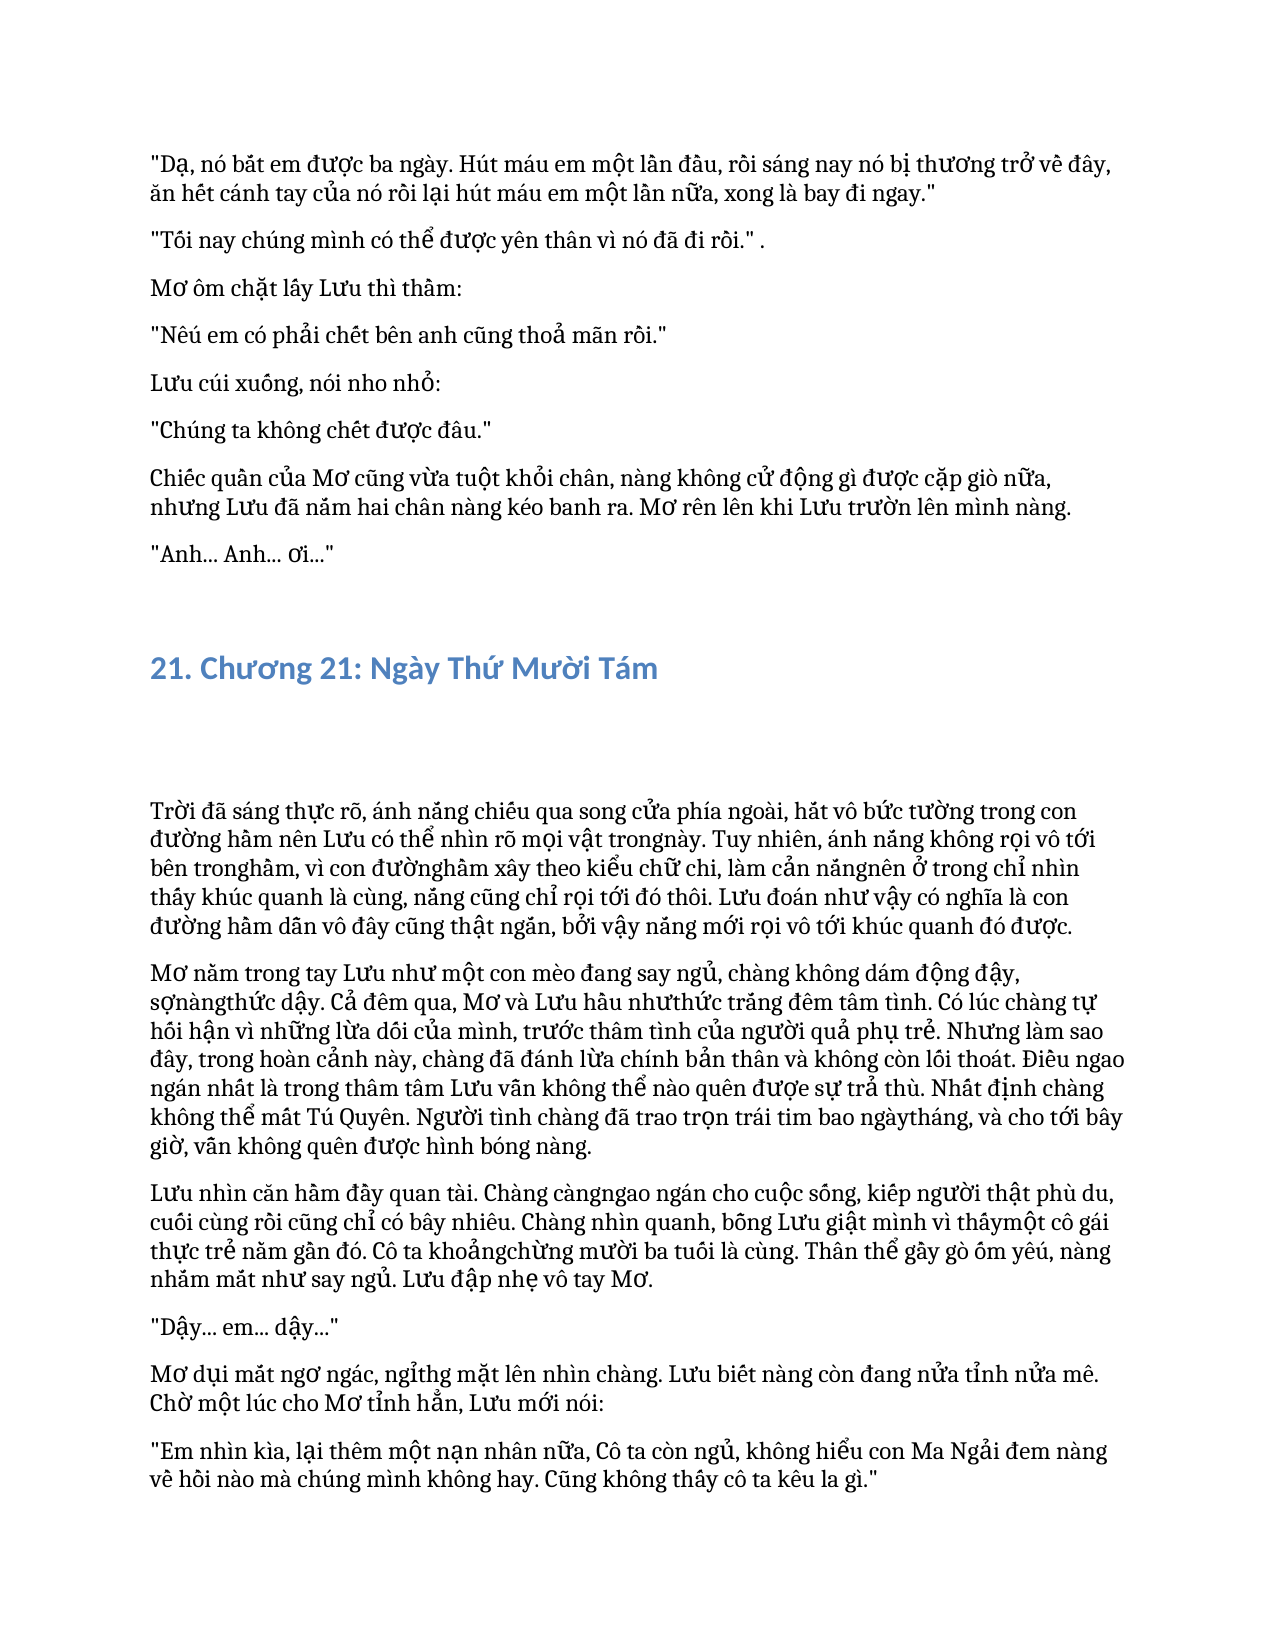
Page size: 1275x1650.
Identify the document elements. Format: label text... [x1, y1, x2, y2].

text Mơ nằm trong tay Lưu như một con mèo đang say ngủ, chàng không dám động đậy, sợnàngthức dậy. Cả đêm qua, Mơ và Lưu hầu nhưthức trắng đêm tâm tình. Có lúc chàng tự hối hận vì những lừa dối của mình, trước thâm tình của người quả phụ trẻ. Nhưng làm sao đây, trong hoàn cảnh này, chàng đã đánh lừa chính bản thân và không còn lối thoát. Điều ngao ngán nhất là trong thâm tâm Lưu vẫn không thể nào quên đượe sự trả thù. Nhất định chàng không thể mất Tú Quyên. Người tình chàng đã trao trọn trái tim bao ngàytháng, và cho tới bây giờ, vẫn không quên được hình bóng nàng. [150, 959, 1125, 1160]
text "Dạ, nó bắt em được ba ngày. Hút máu em một lần đầu, rồi sáng nay nó bị thương trở về đây, ăn hết cánh tay của nó rồi lại hút máu em một lần nữa, xong là bay đi ngay." [150, 150, 1125, 207]
subtitle 21. Chương 21: Ngày Thứ Mười Tám [150, 647, 1125, 688]
text "Anh... Anh... ơi..." [150, 540, 1125, 626]
text "Dậy... em... dậy..." [150, 1313, 1125, 1342]
text Mơ dụi mắt ngơ ngác, ngỉthg mặt lên nhìn chàng. Lưu biết nàng còn đang nửa tỉnh nửa mê. Chờ một lúc cho Mơ tỉnh hẳn, Lưu mới nói: [150, 1360, 1125, 1418]
text "Nêú em có phải chết bên anh cũng thoả mãn rồi." [150, 321, 1125, 350]
text Lưu cúi xuống, nói nho nhỏ: [150, 369, 1125, 397]
text "Chúng ta không chết được đâu." [150, 416, 1125, 445]
text Trời đã sáng thực rõ, ánh nắng chiếu qua song cửa phía ngoài, hắt vô bức tường trong con đường hầm nên Lưu có thể nhìn rõ mọi vật trongnày. Tuy nhiên, ánh nắng không rọi vô tới bên tronghầm, vì con đườnghầm xây theo kiểu chữ chi, làm cản nắngnên ở trong chỉ nhìn thấy khúc quanh là cùng, nắng cũng chỉ rọi tới đó thôi. Lưu đoán như vậy có nghĩa là con đường hầm dẫn vô đây cũng thật ngắn, bởi vậy nắng mới rọi vô tới khúc quanh đó được. [150, 797, 1125, 940]
text "Tối nay chúng mình có thể được yên thân vì nó đã đi rồi." . [150, 226, 1125, 255]
text "Em nhìn kìa, lại thêm một nạn nhân nữa, Cô ta còn ngủ, không hiểu con Ma Ngải đem nàng về hồi nào mà chúng mình không hay. Cũng không thấy cô ta kêu la gì." [150, 1437, 1125, 1494]
text Lưu nhìn căn hầm đầy quan tài. Chàng càngngao ngán cho cuộc sống, kiếp người thật phù du, cuối cùng rồi cũng chỉ có bây nhiêu. Chàng nhìn quanh, bỗng Lưu giật mình vì thấymột cô gái thực trẻ nằm gần đó. Cô ta khoảngchừng mười ba tuối là cùng. Thân thể gầy gò ốm yêú, nàng nhắm mắt như say ngủ. Lưu đập nhẹ vô tay Mơ. [150, 1179, 1125, 1294]
text Mơ ôm chặt lấy Lưu thì thầm: [150, 274, 1125, 302]
text Chiếc quần của Mơ cũng vừa tuột khỏi chân, nàng không cử động gì được cặp giò nữa, nhưng Lưu đã nắm hai chân nàng kéo banh ra. Mơ rên lên khi Lưu trườn lên mình nàng. [150, 464, 1125, 521]
